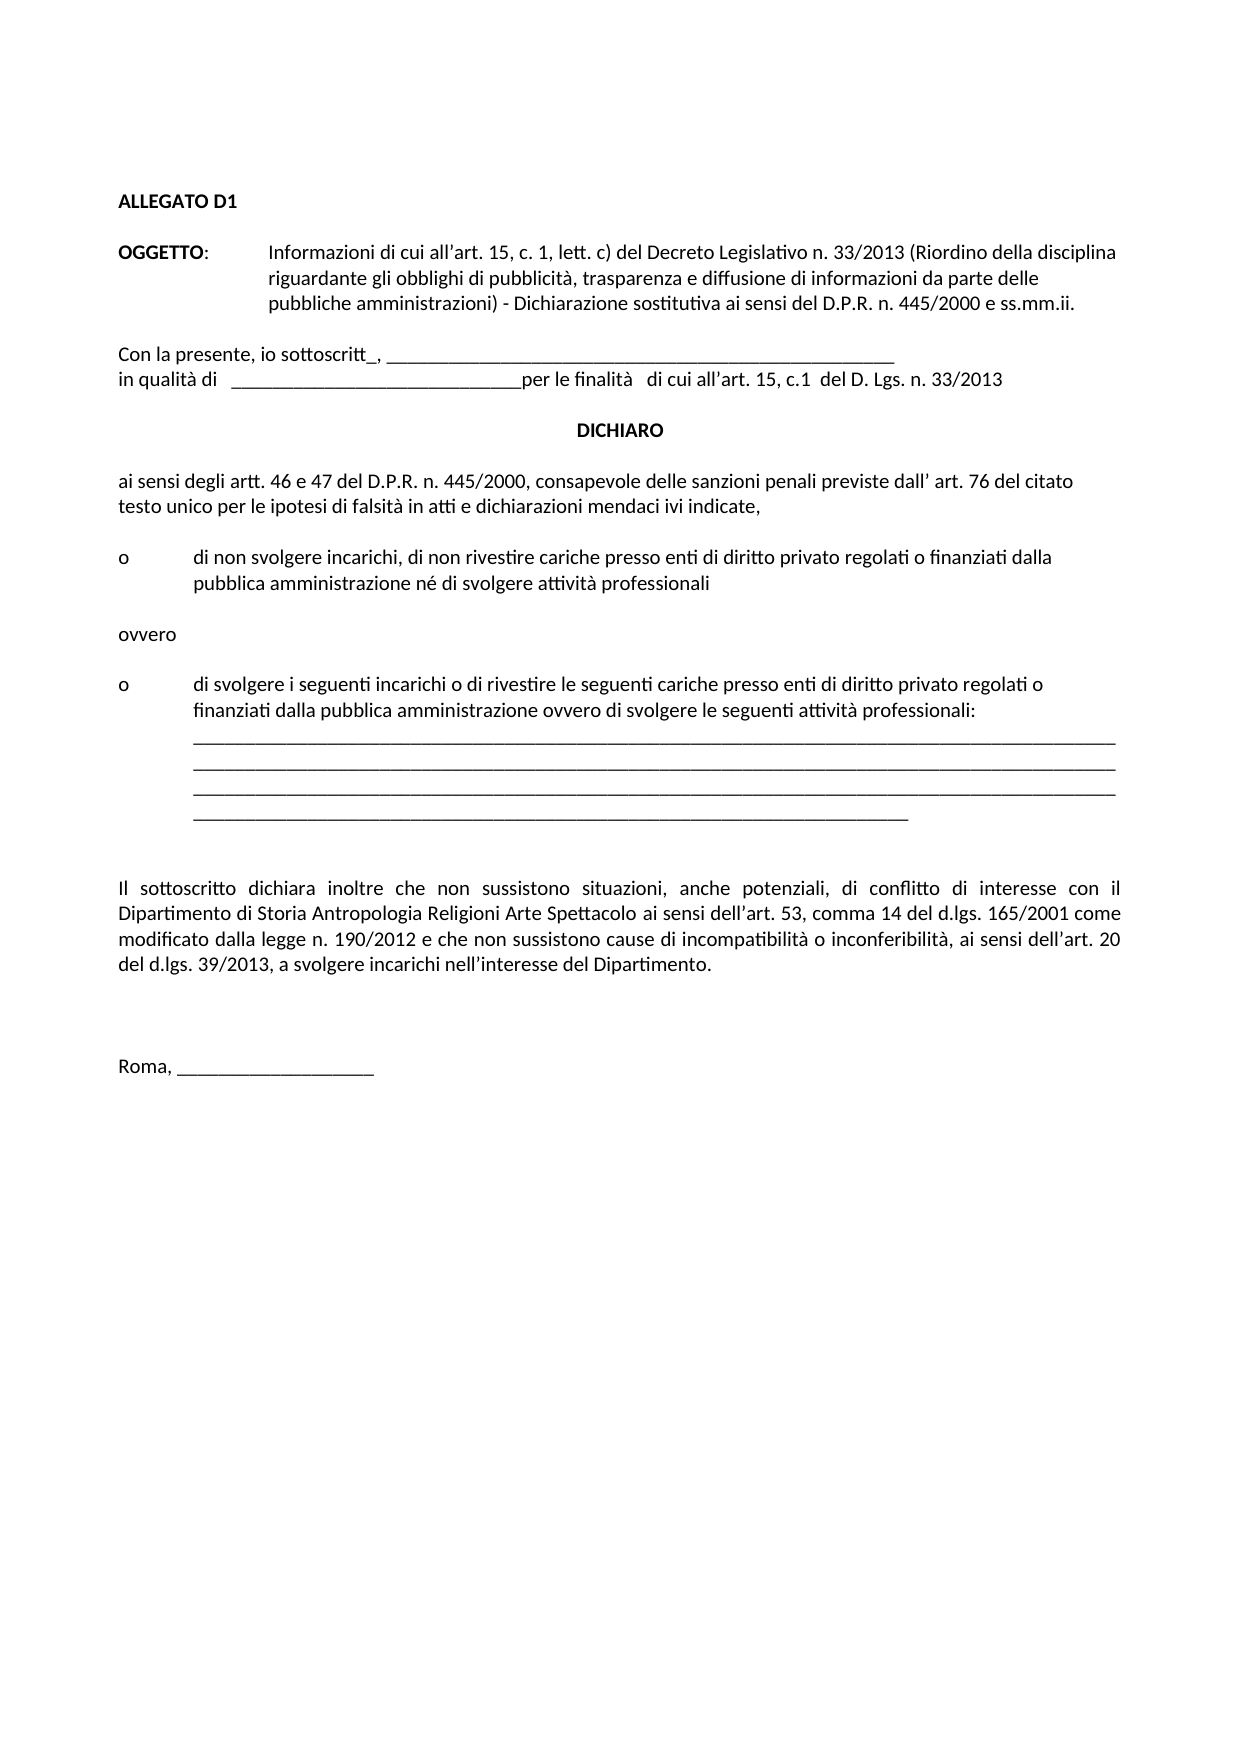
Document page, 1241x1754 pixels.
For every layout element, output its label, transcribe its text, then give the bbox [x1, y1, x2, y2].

text OGGETTO: Informazioni di cui all’art. 15, c. 1, lett. c) del Decreto Legislativo n. 33/2013 (Riordino della disciplina riguardante gli obblighi di pubblicità, trasparenza e diffusione di informazioni da parte delle pubbliche amministrazioni) - Dichiarazione sostitutiva ai sensi del D.P.R. n. 445/2000 e ss.mm.ii. [118, 239, 1122, 316]
text Il sottoscritto dichiara inoltre che non sussistono situazioni, anche potenziali, di conflitto di interesse con il Dipartimento di Storia Antropologia Religioni Arte Spettacolo ai sensi dell’art. 53, comma 14 del d.lgs. 165/2001 come modificato dalla legge n. 190/2012 e che non sussistono cause di incompatibilità o inconferibilità, ai sensi dell’art. 20 del d.lgs. 39/2013, a svolgere incarichi nell’interesse del Dipartimento. [118, 875, 1122, 977]
text ai sensi degli artt. 46 e 47 del D.P.R. n. 445/2000, consapevole delle sanzioni penali previste dall’ art. 76 del citato testo unico per le ipotesi di falsità in atti e dichiarazioni mendaci ivi indicate, [118, 468, 1122, 519]
text ________________________________________________________________________________________________________________________________________________________________________________________________________________________________________________________________________________________________________________________________________________ [193, 722, 1122, 824]
text DICHIARO [118, 417, 1122, 443]
text Con la presente, io sottoscritt_, _________________________________________________ [118, 341, 1122, 367]
text o di non svolgere incarichi, di non rivestire cariche presso enti di diritto privato regolati o finanziati dalla pubblica amministrazione né di svolgere attività professionali [118, 544, 1122, 595]
text o di svolgere i seguenti incarichi o di rivestire le seguenti cariche presso enti di diritto privato regolati o finanziati dalla pubblica amministrazione ovvero di svolgere le seguenti attività professionali: [118, 672, 1122, 722]
text Roma, ___________________ [118, 1053, 1122, 1078]
text ALLEGATO D1 [118, 189, 1122, 214]
text in qualità di ____________________________per le finalità di cui all’art. 15, c.1 del D. Lgs. n. 33/2013 [118, 367, 1122, 392]
text ovvero [118, 621, 1122, 646]
